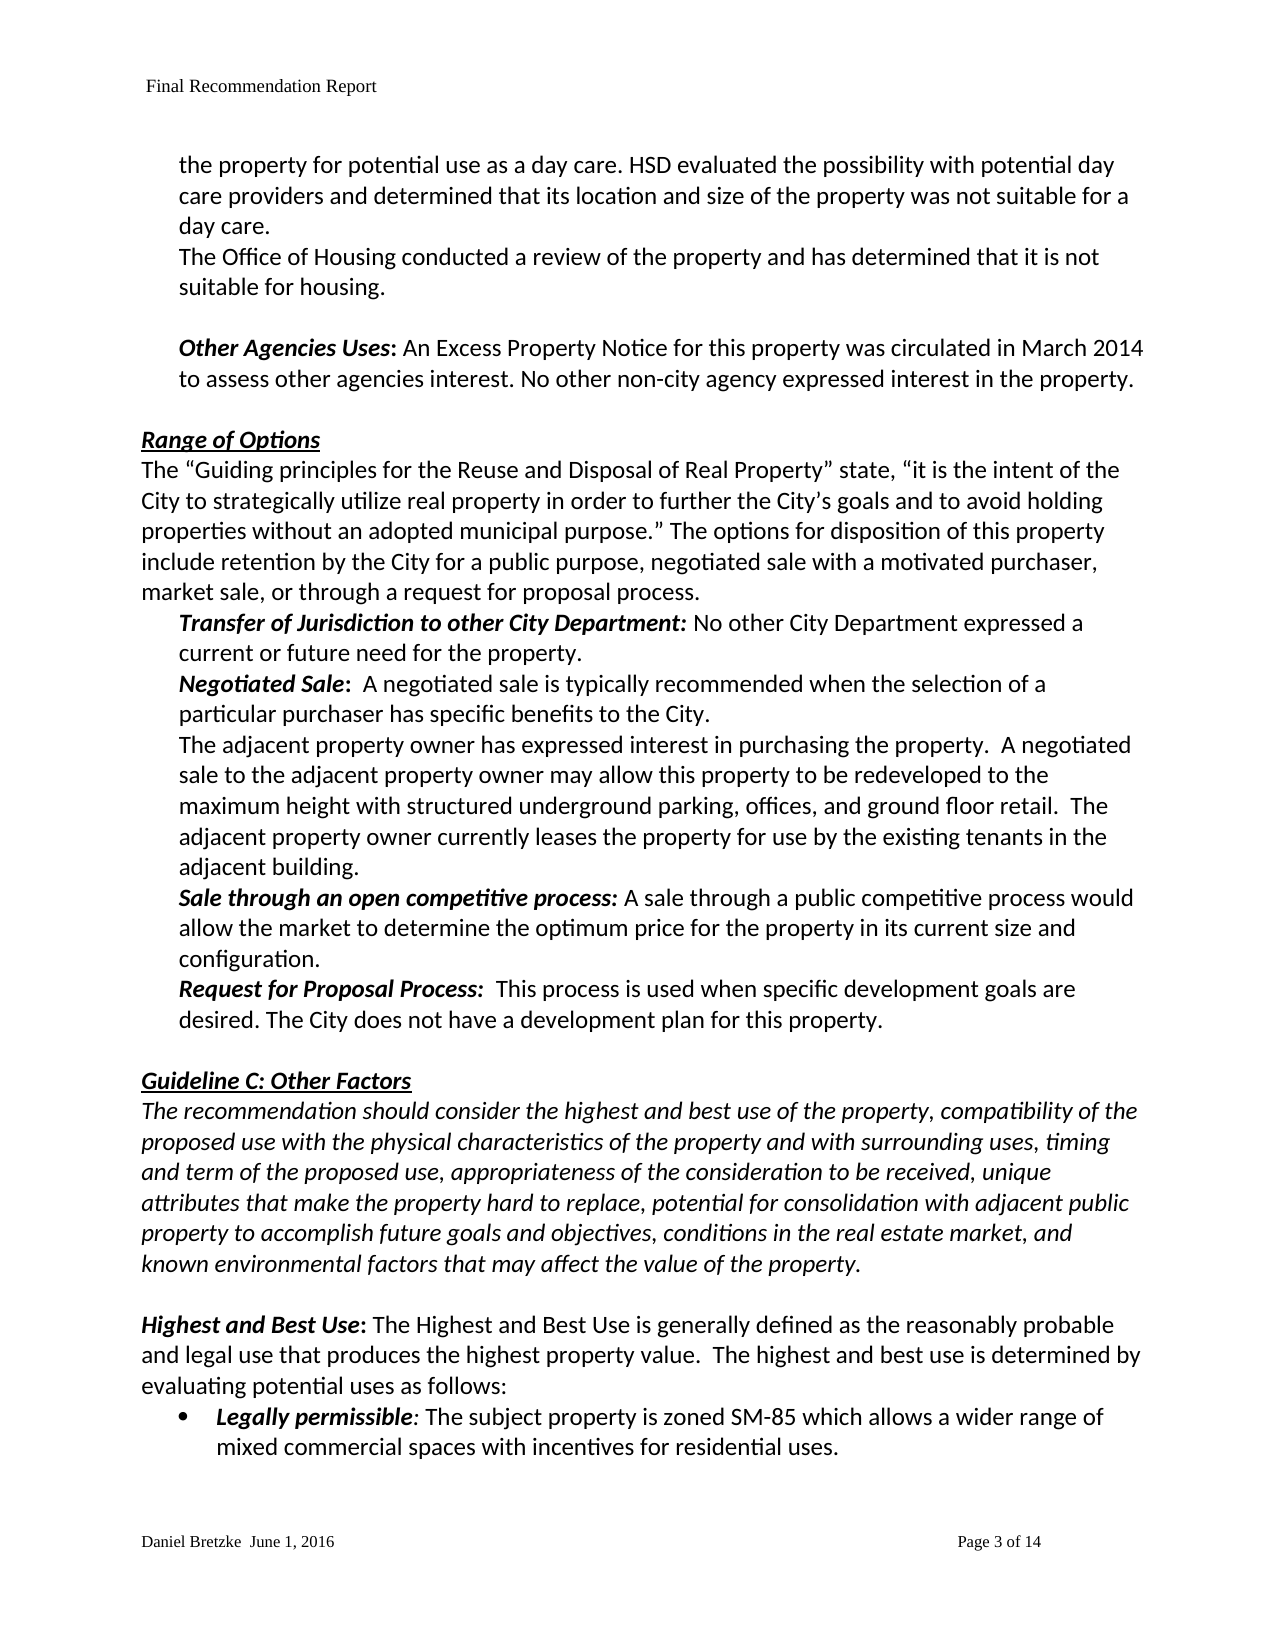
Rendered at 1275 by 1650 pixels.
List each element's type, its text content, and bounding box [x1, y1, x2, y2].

text Request for Proposal Process: This process is used when specific development goals are desired. The City does not have a development plan for this property. [178, 973, 1144, 1034]
list Legally permissible: The subject property is zoned SM-85 which allows a wider range of mixed commercial spaces with incentives for residential uses. [178, 1401, 1144, 1462]
text Negotiated Sale: A negotiated sale is typically recommended when the selection of a particular purchaser has specific benefits to the City. [178, 668, 1144, 729]
text Guideline C: Other Factors [141, 1065, 1144, 1095]
text Range of Options [141, 424, 1144, 454]
text Other Agencies Uses: An Excess Property Notice for this property was circulated in March 2014 to assess other agencies interest. No other non-city agency expressed interest in the property. [178, 332, 1144, 393]
text Sale through an open competitive process: A sale through a public competitive process would allow the market to determine the optimum price for the property in its current size and configuration. [178, 882, 1144, 973]
text The Office of Housing conducted a review of the property and has determined that it is not suitable for housing. [178, 241, 1144, 302]
text The “Guiding principles for the Reuse and Disposal of Real Property” state, “it is the intent of the City to strategically utilize real property in order to further the City’s goals and to avoid holding properties without an adopted municipal purpose.” The options for disposition of this property include retention by the City for a public purpose, negotiated sale with a motivated purchaser, market sale, or through a request for proposal process. [141, 454, 1144, 607]
text Transfer of Jurisdiction to other City Department: No other City Department expressed a current or future need for the property. [178, 607, 1144, 668]
text The adjacent property owner has expressed interest in purchasing the property. A negotiated sale to the adjacent property owner may allow this property to be redeveloped to the maximum height with structured underground parking, offices, and ground floor retail. The adjacent property owner currently leases the property for use by the existing tenants in the adjacent building. [178, 729, 1144, 882]
text The recommendation should consider the highest and best use of the property, compatibility of the proposed use with the physical characteristics of the property and with surrounding uses, timing and term of the proposed use, appropriateness of the consideration to be received, unique attributes that make the property hard to replace, potential for consolidation with adjacent public property to accomplish future goals and objectives, conditions in the real estate market, and known environmental factors that may affect the value of the property. [141, 1095, 1144, 1278]
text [178, 149, 1144, 241]
text Highest and Best Use: The Highest and Best Use is generally defined as the reasonably probable and legal use that produces the highest property value. The highest and best use is determined by evaluating potential uses as follows: [141, 1309, 1144, 1401]
